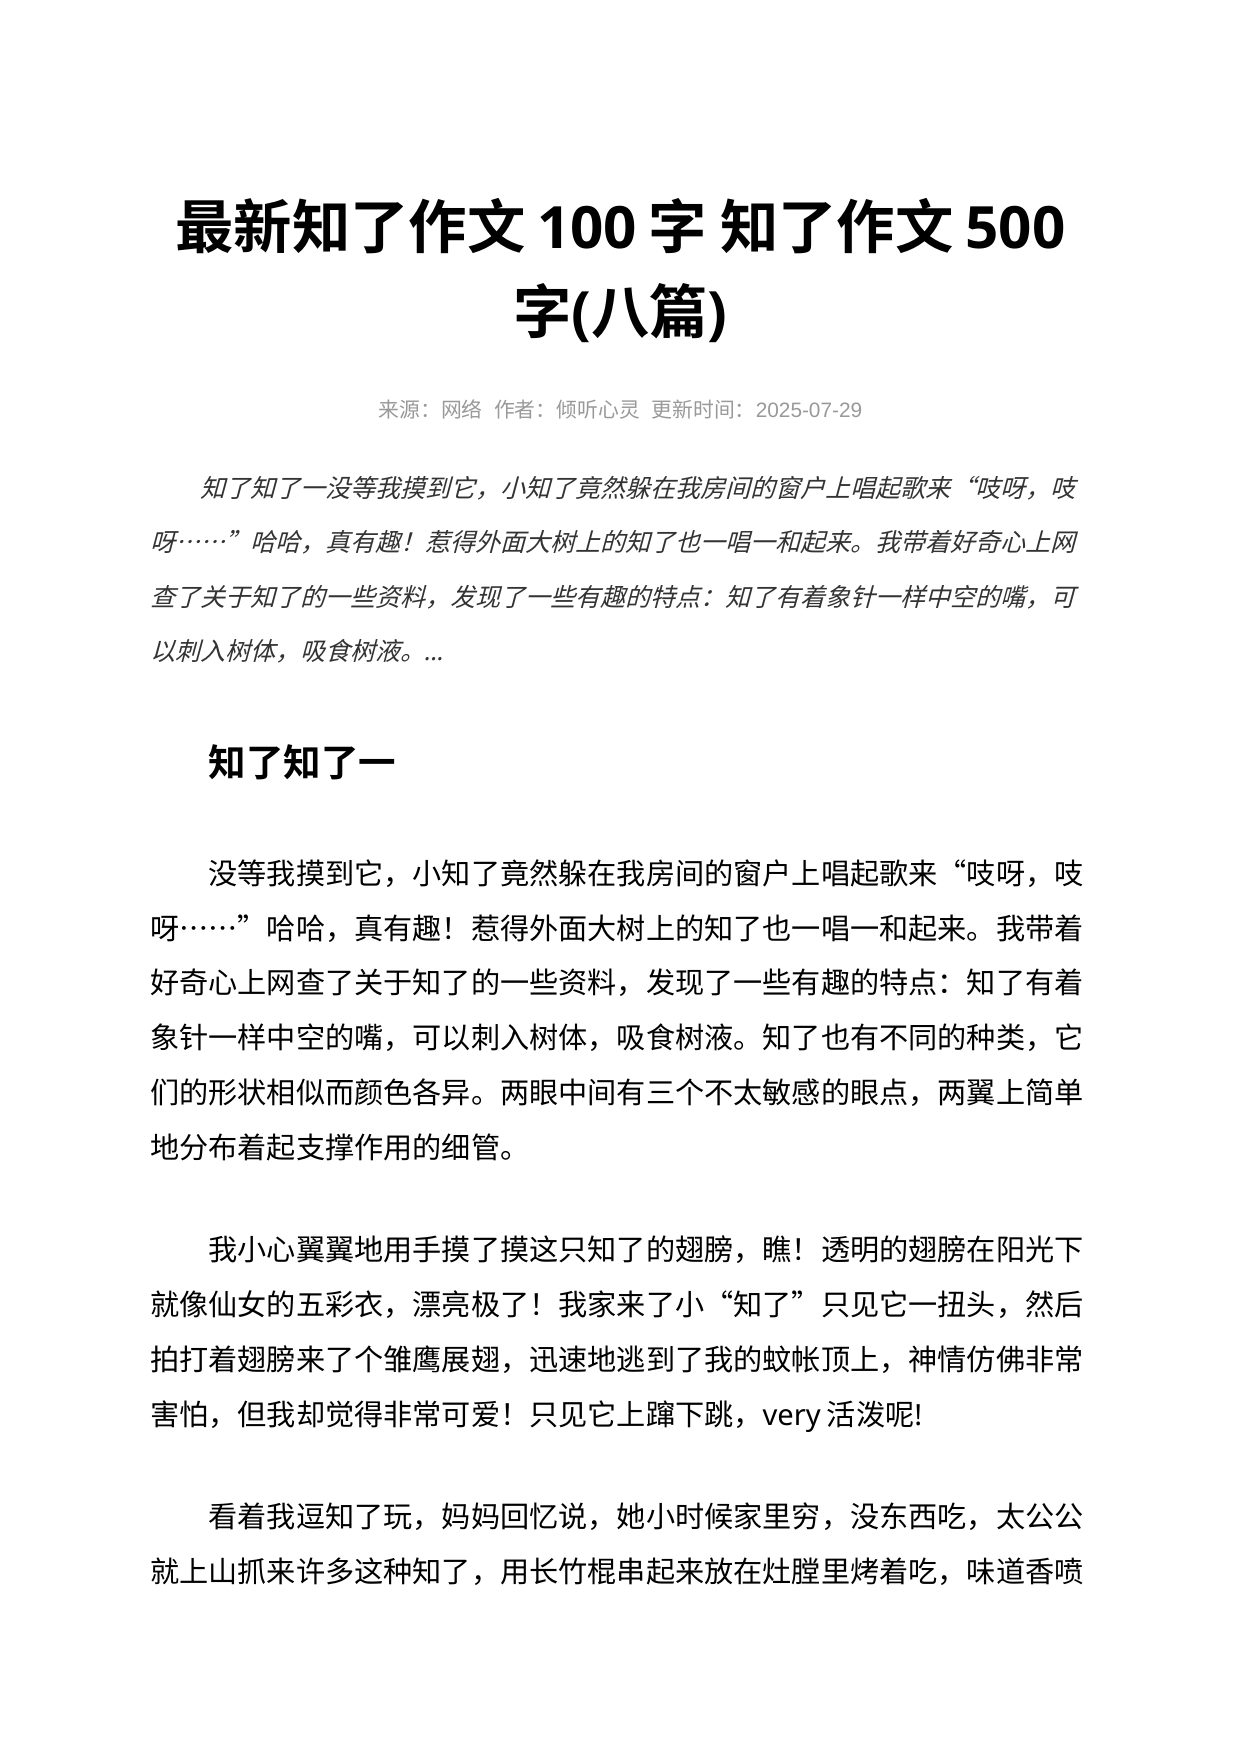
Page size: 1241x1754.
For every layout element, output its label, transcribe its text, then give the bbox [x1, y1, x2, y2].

text 来源：网络 作者：倾听心灵 更新时间：2025-07-29 [150, 398, 1090, 422]
text 我小心翼翼地用手摸了摸这只知了的翅膀，瞧！透明的翅膀在阳光下就像仙女的五彩衣，漂亮极了！我家来了小“知了”只见它一扭头，然后拍打着翅膀来了个雏鹰展翅，迅速地逃到了我的蚊帐顶上，神情仿佛非常害怕，但我却觉得非常可爱！只见它上蹿下跳，very活泼呢! [150, 1227, 1090, 1434]
text 没等我摸到它，小知了竟然躲在我房间的窗户上唱起歌来“吱呀，吱呀……”哈哈，真有趣！惹得外面大树上的知了也一唱一和起来。我带着好奇心上网查了关于知了的一些资料，发现了一些有趣的特点：知了有着象针一样中空的嘴，可以刺入树体，吸食树液。知了也有不同的种类，它们的形状相似而颜色各异。两眼中间有三个不太敏感的眼点，两翼上简单地分布着起支撑作用的细管。 [150, 850, 1090, 1167]
text 知了知了一没等我摸到它，小知了竟然躲在我房间的窗户上唱起歌来“吱呀，吱呀……”哈哈，真有趣！惹得外面大树上的知了也一唱一和起来。我带着好奇心上网查了关于知了的一些资料，发现了一些有趣的特点：知了有着象针一样中空的嘴，可以刺入树体，吸食树液。... [150, 468, 1090, 668]
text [150, 1493, 1090, 1590]
subtitle 最新知了作文100字 知了作文500字(八篇) [150, 181, 1090, 351]
text 知了知了一 [150, 733, 1090, 787]
